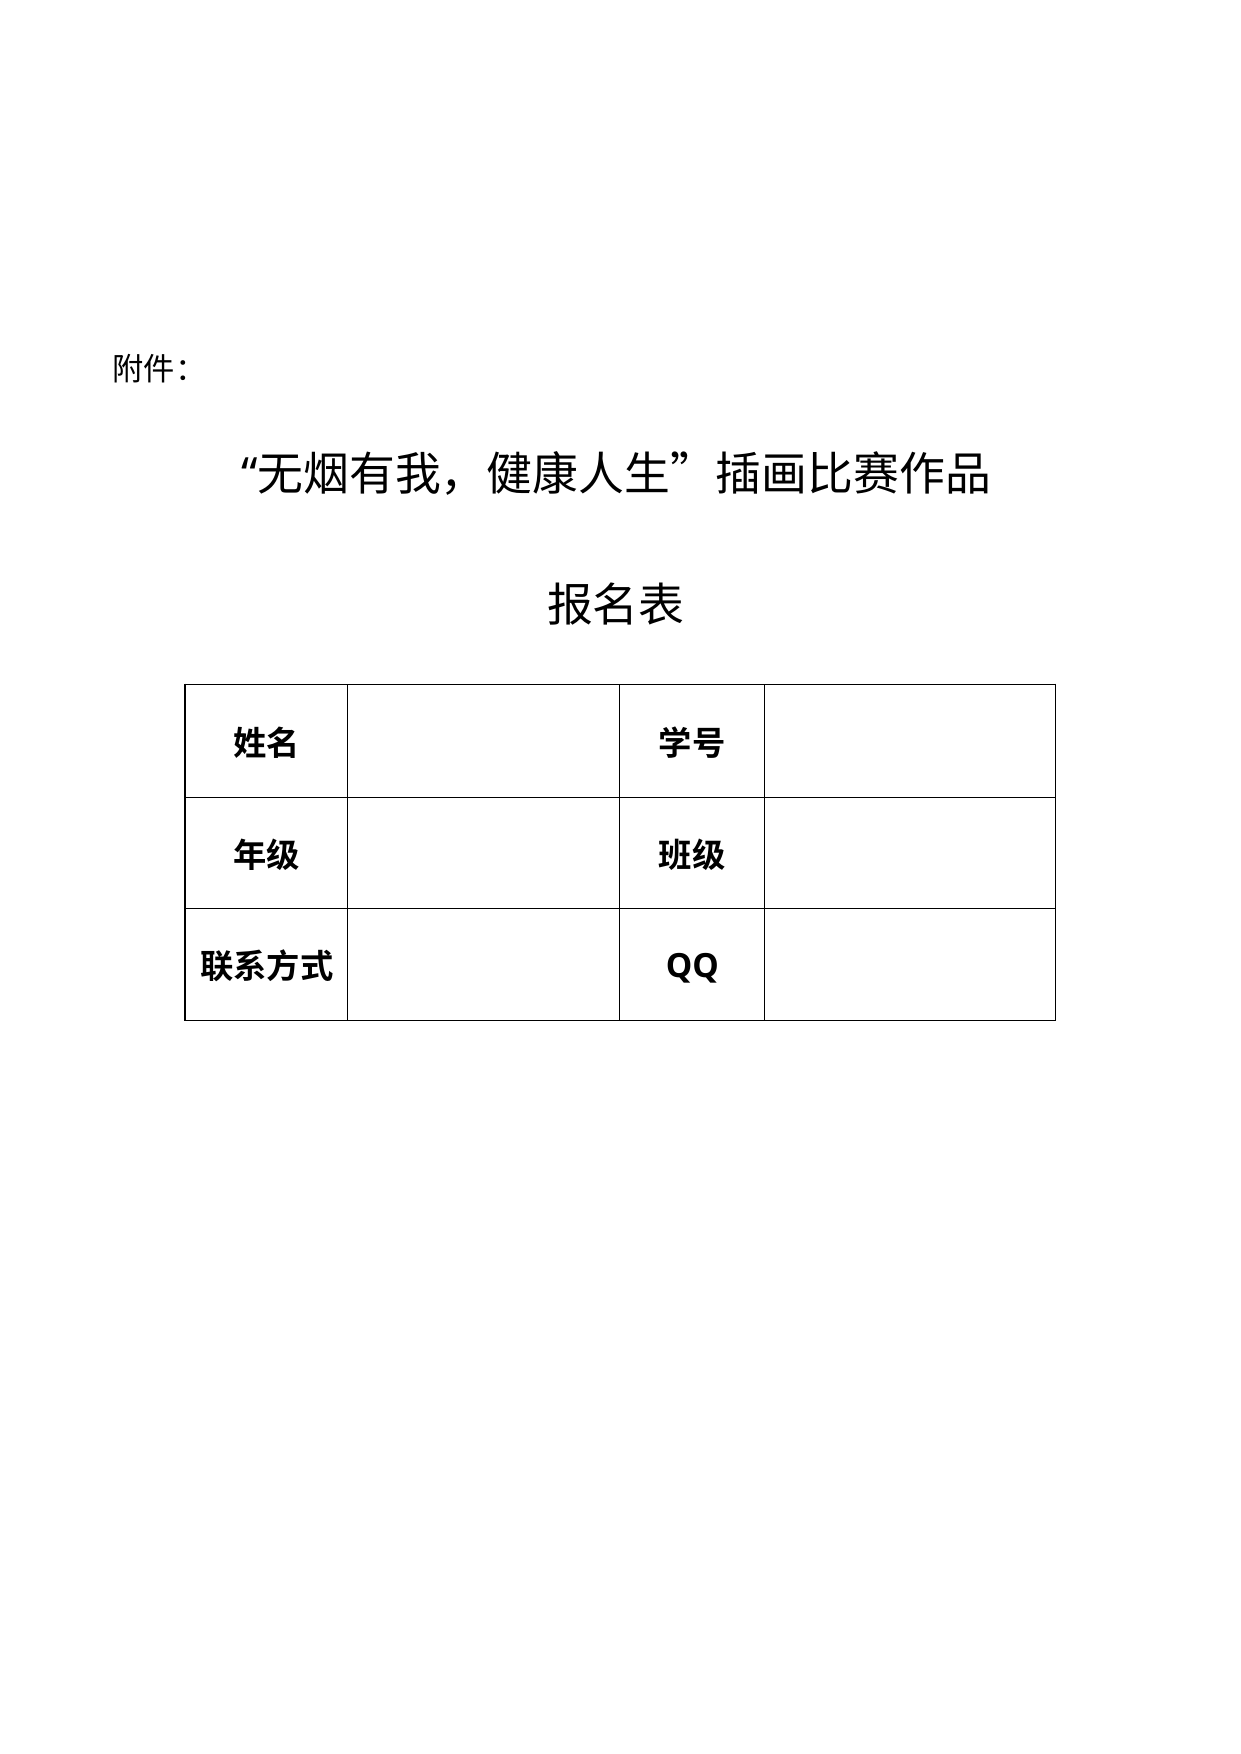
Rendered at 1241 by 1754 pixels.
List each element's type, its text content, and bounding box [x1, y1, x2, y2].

table_header 姓名 [186, 685, 347, 797]
table_cell [348, 798, 619, 908]
table_cell QQ [620, 909, 764, 1019]
text “无烟有我，健康人生”插画比赛作品 [112, 422, 1119, 519]
table_cell 联系方式 [186, 909, 347, 1019]
table_cell 年级 [186, 798, 347, 908]
text 附件： [112, 334, 1003, 399]
table_cell 班级 [620, 798, 764, 908]
text 报名表 [112, 553, 1119, 650]
table_header [765, 685, 1055, 797]
table_cell [765, 798, 1055, 908]
table_cell [348, 909, 619, 1019]
table_header 学号 [620, 685, 764, 797]
table_cell [765, 909, 1055, 1019]
table_header [348, 685, 619, 797]
